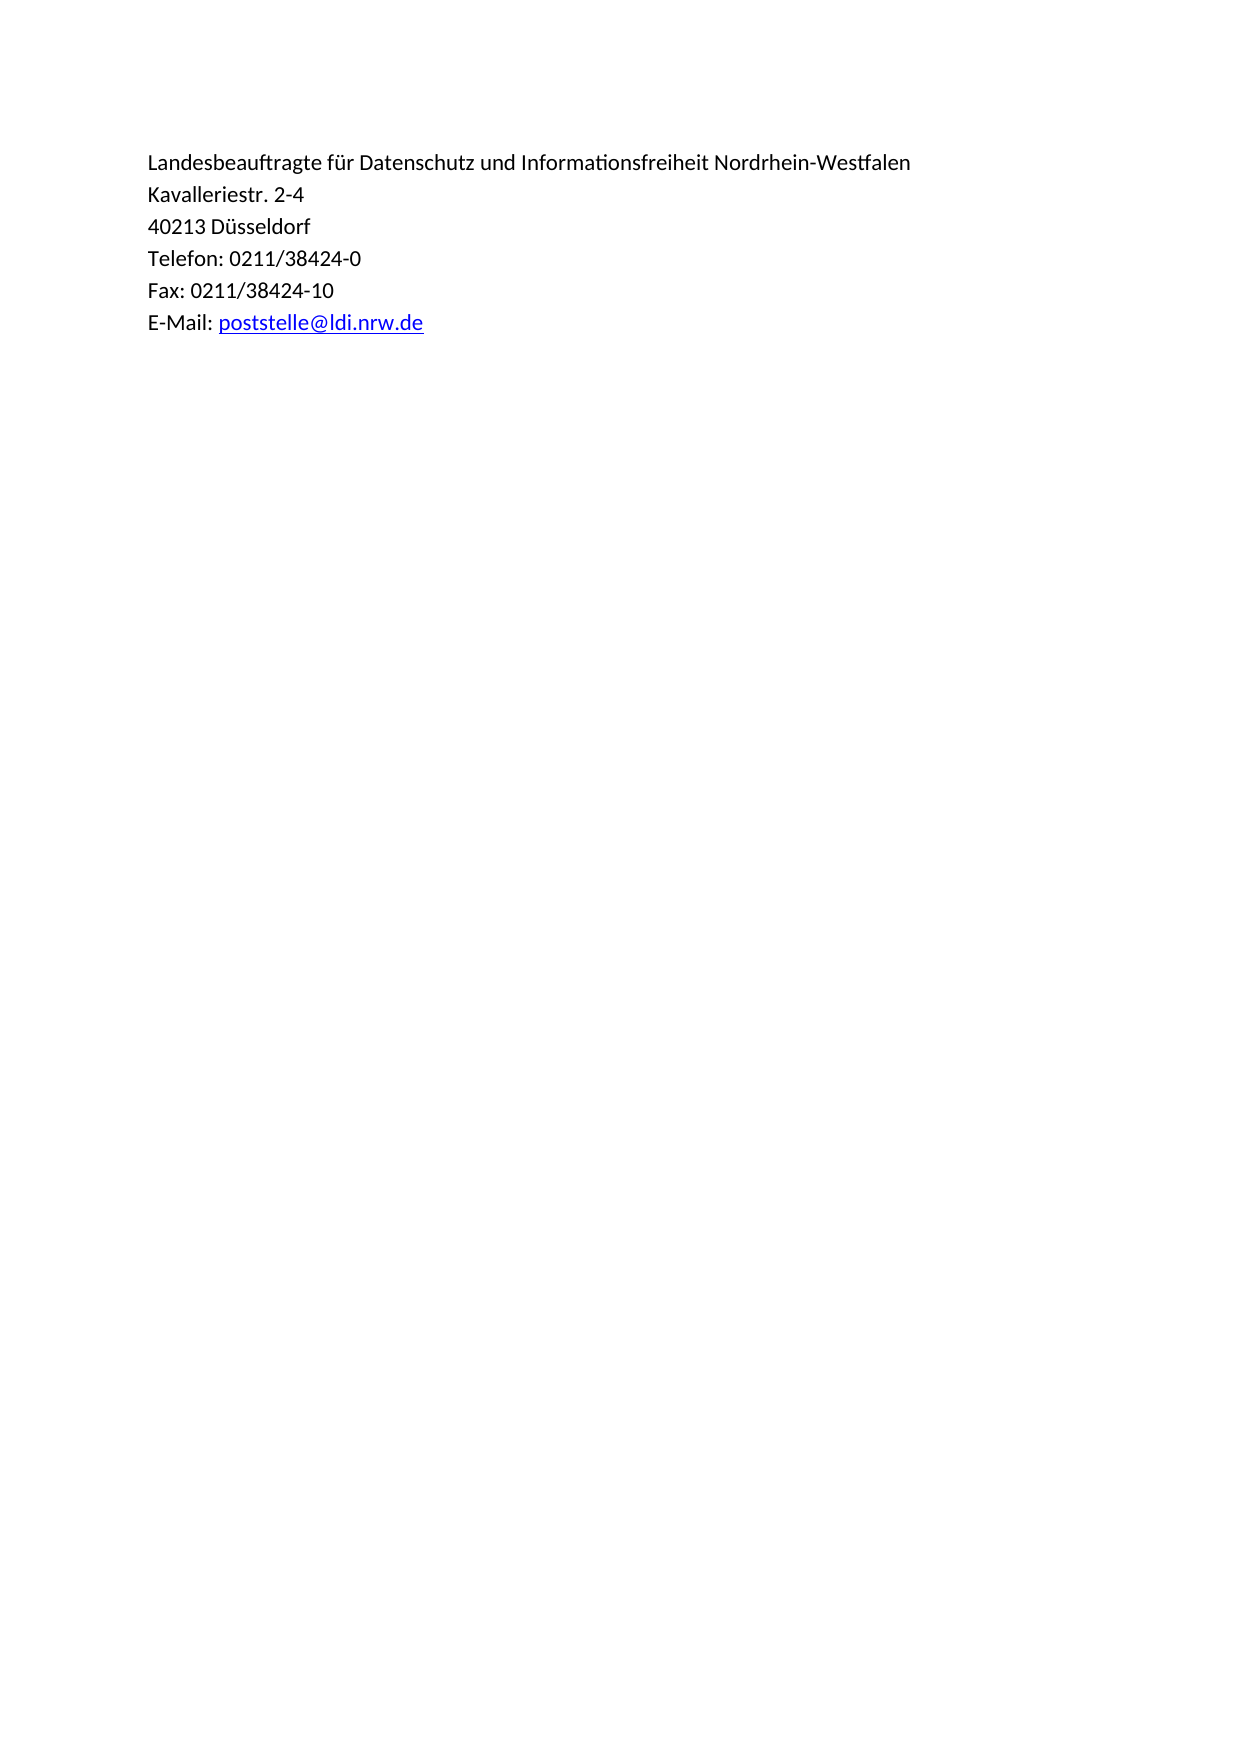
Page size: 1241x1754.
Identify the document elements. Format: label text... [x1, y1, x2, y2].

text Landesbeauftragte für Datenschutz und Informationsfreiheit Nordrhein-Westfalen Kavalleriestr. 2-4 40213 Düsseldorf Telefon: 0211/38424-0 Fax: 0211/38424-10 E-Mail: poststelle@ldi.nrw.de [148, 148, 1093, 337]
